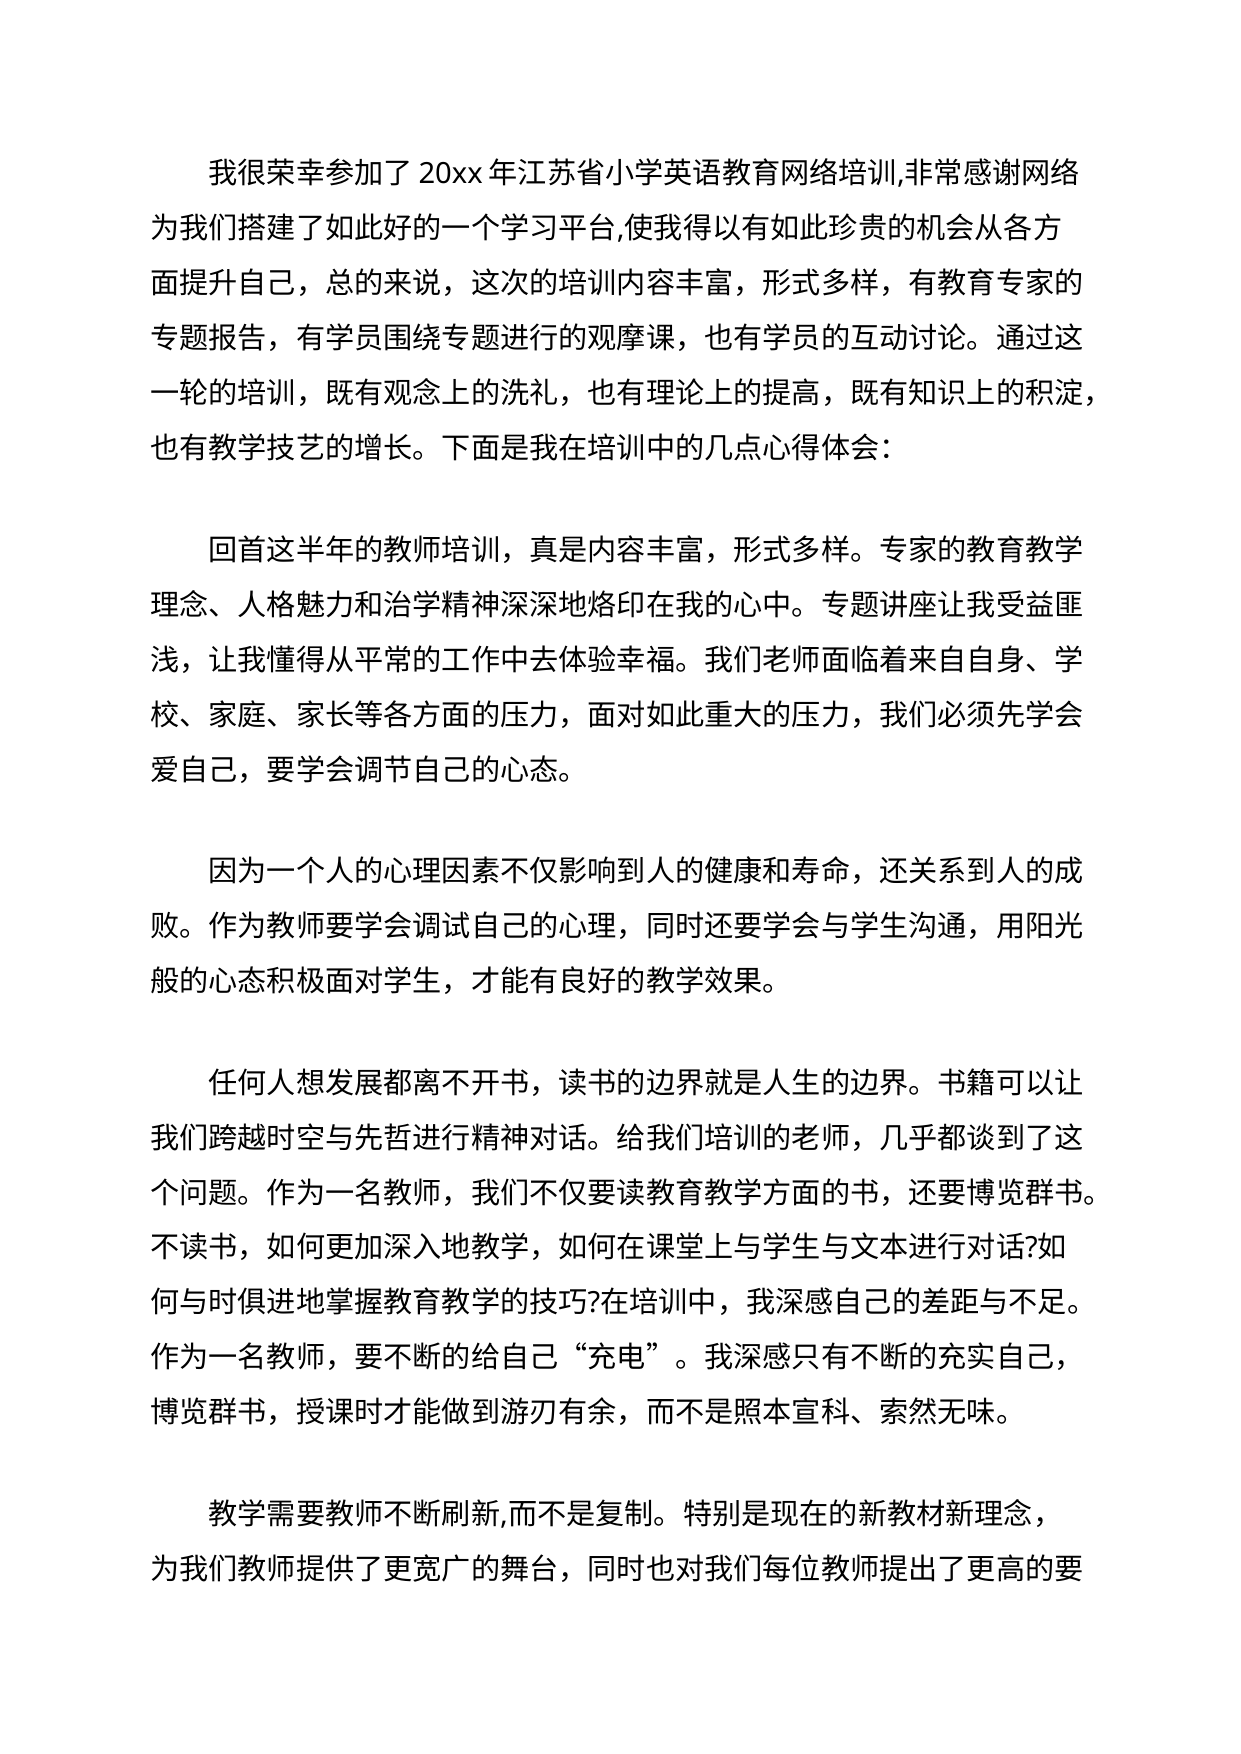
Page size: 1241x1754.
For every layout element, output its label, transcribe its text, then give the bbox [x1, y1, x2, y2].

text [150, 1491, 1090, 1588]
text 我很荣幸参加了20xx年江苏省小学英语教育网络培训,非常感谢网络为我们搭建了如此好的一个学习平台,使我得以有如此珍贵的机会从各方面提升自己，总的来说，这次的培训内容丰富，形式多样，有教育专家的专题报告，有学员围绕专题进行的观摩课，也有学员的互动讨论。通过这一轮的培训，既有观念上的洗礼，也有理论上的提高，既有知识上的积淀，也有教学技艺的增长。下面是我在培训中的几点心得体会： [150, 150, 1090, 467]
text 任何人想发展都离不开书，读书的边界就是人生的边界。书籍可以让我们跨越时空与先哲进行精神对话。给我们培训的老师，几乎都谈到了这个问题。作为一名教师，我们不仅要读教育教学方面的书，还要博览群书。不读书，如何更加深入地教学，如何在课堂上与学生与文本进行对话?如何与时俱进地掌握教育教学的技巧?在培训中，我深感自己的差距与不足。作为一名教师，要不断的给自己“充电”。我深感只有不断的充实自己，博览群书，授课时才能做到游刃有余，而不是照本宣科、索然无味。 [150, 1059, 1090, 1431]
text 因为一个人的心理因素不仅影响到人的健康和寿命，还关系到人的成败。作为教师要学会调试自己的心理，同时还要学会与学生沟通，用阳光般的心态积极面对学生，才能有良好的教学效果。 [150, 848, 1090, 1000]
text 回首这半年的教师培训，真是内容丰富，形式多样。专家的教育教学理念、人格魅力和治学精神深深地烙印在我的心中。专题讲座让我受益匪浅，让我懂得从平常的工作中去体验幸福。我们老师面临着来自自身、学校、家庭、家长等各方面的压力，面对如此重大的压力，我们必须先学会爱自己，要学会调节自己的心态。 [150, 526, 1090, 788]
